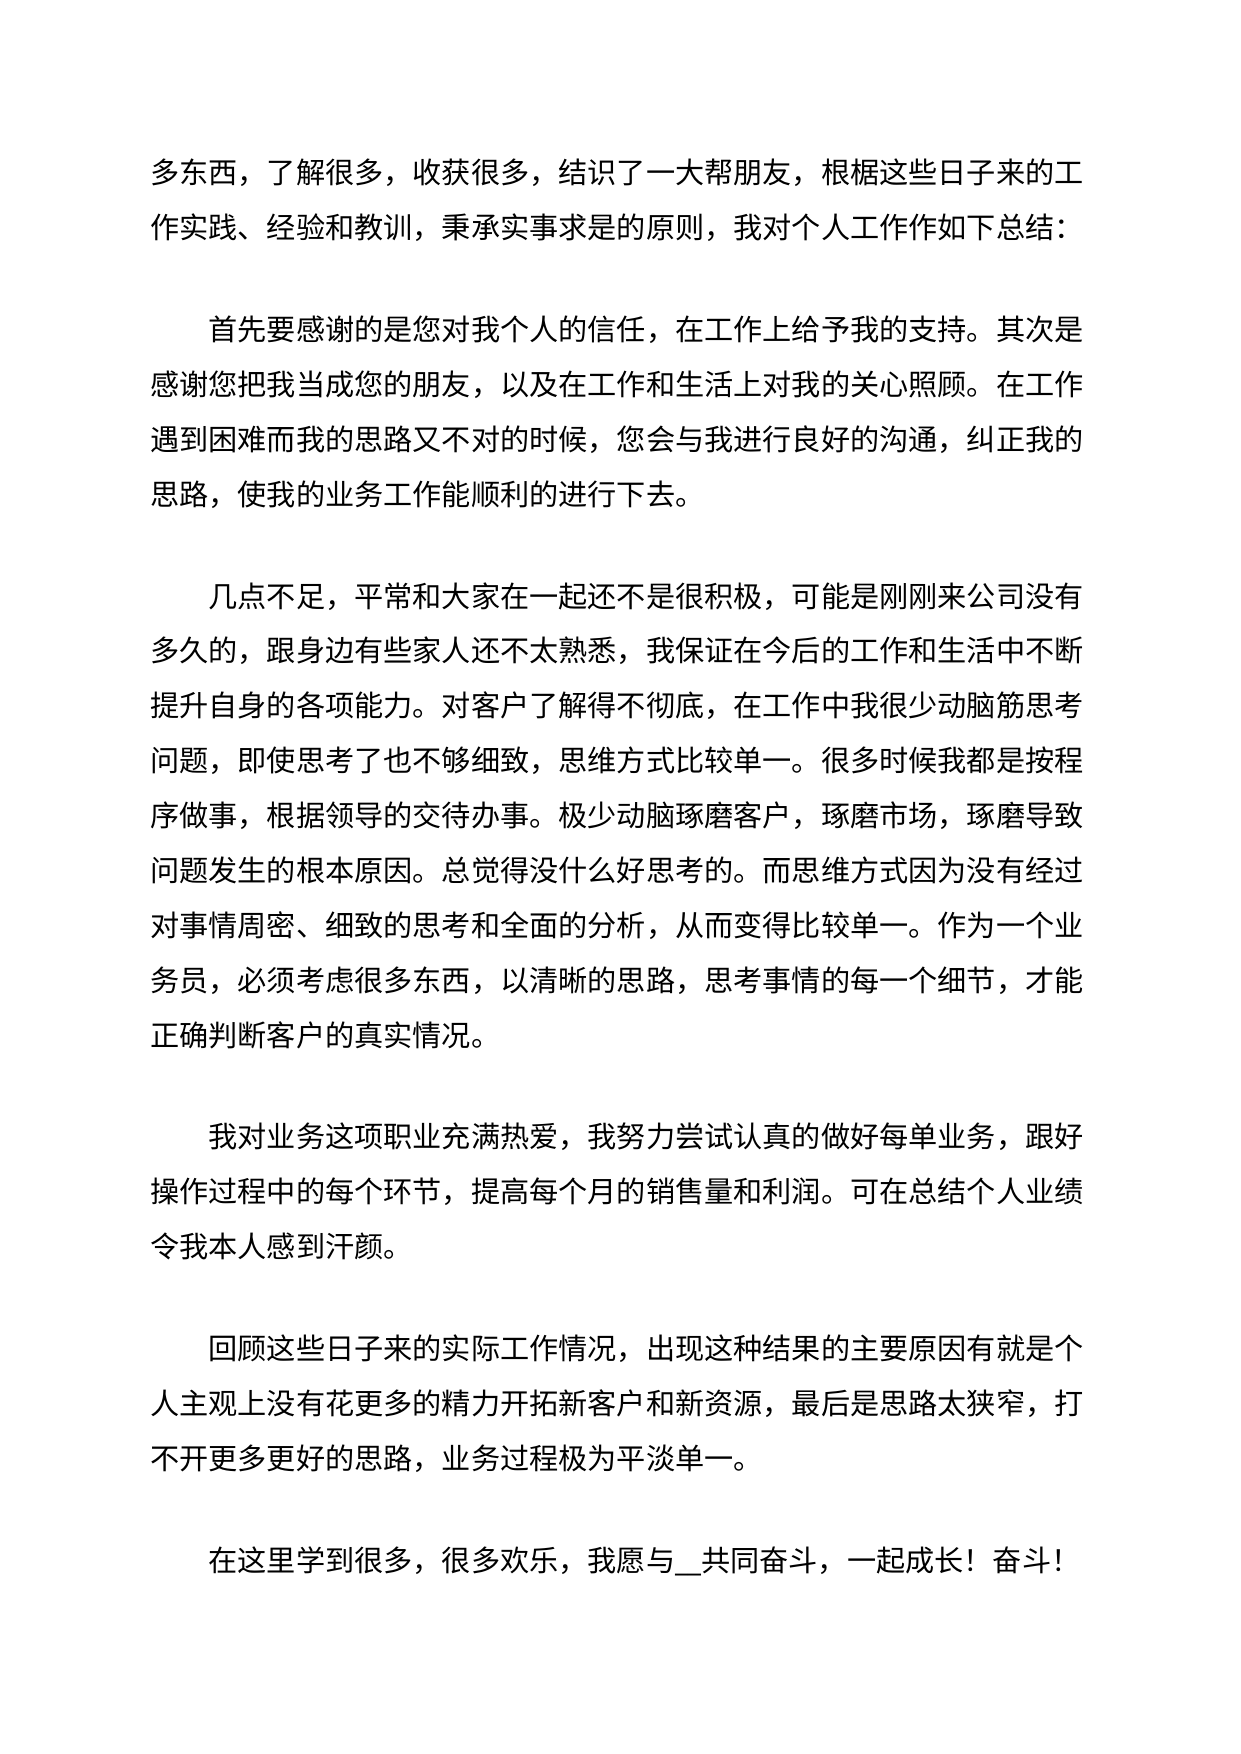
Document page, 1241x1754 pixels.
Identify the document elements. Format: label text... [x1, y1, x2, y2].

text 几点不足，平常和大家在一起还不是很积极，可能是刚刚来公司没有多久的，跟身边有些家人还不太熟悉，我保证在今后的工作和生活中不断提升自身的各项能力。对客户了解得不彻底，在工作中我很少动脑筋思考问题，即使思考了也不够细致，思维方式比较单一。很多时候我都是按程序做事，根据领导的交待办事。极少动脑琢磨客户，琢磨市场，琢磨导致问题发生的根本原因。总觉得没什么好思考的。而思维方式因为没有经过对事情周密、细致的思考和全面的分析，从而变得比较单一。作为一个业务员，必须考虑很多东西，以清晰的思路，思考事情的每一个细节，才能正确判断客户的真实情况。 [150, 573, 1090, 1054]
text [150, 1537, 1090, 1579]
text 首先要感谢的是您对我个人的信任，在工作上给予我的支持。其次是感谢您把我当成您的朋友，以及在工作和生活上对我的关心照顾。在工作遇到困难而我的思路又不对的时候，您会与我进行良好的沟通，纠正我的思路，使我的业务工作能顺利的进行下去。 [150, 307, 1090, 514]
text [150, 150, 1090, 247]
text 回顾这些日子来的实际工作情况，出现这种结果的主要原因有就是个人主观上没有花更多的精力开拓新客户和新资源，最后是思路太狭窄，打不开更多更好的思路，业务过程极为平淡单一。 [150, 1326, 1090, 1478]
text 我对业务这项职业充满热爱，我努力尝试认真的做好每单业务，跟好操作过程中的每个环节，提高每个月的销售量和利润。可在总结个人业绩令我本人感到汗颜。 [150, 1114, 1090, 1266]
